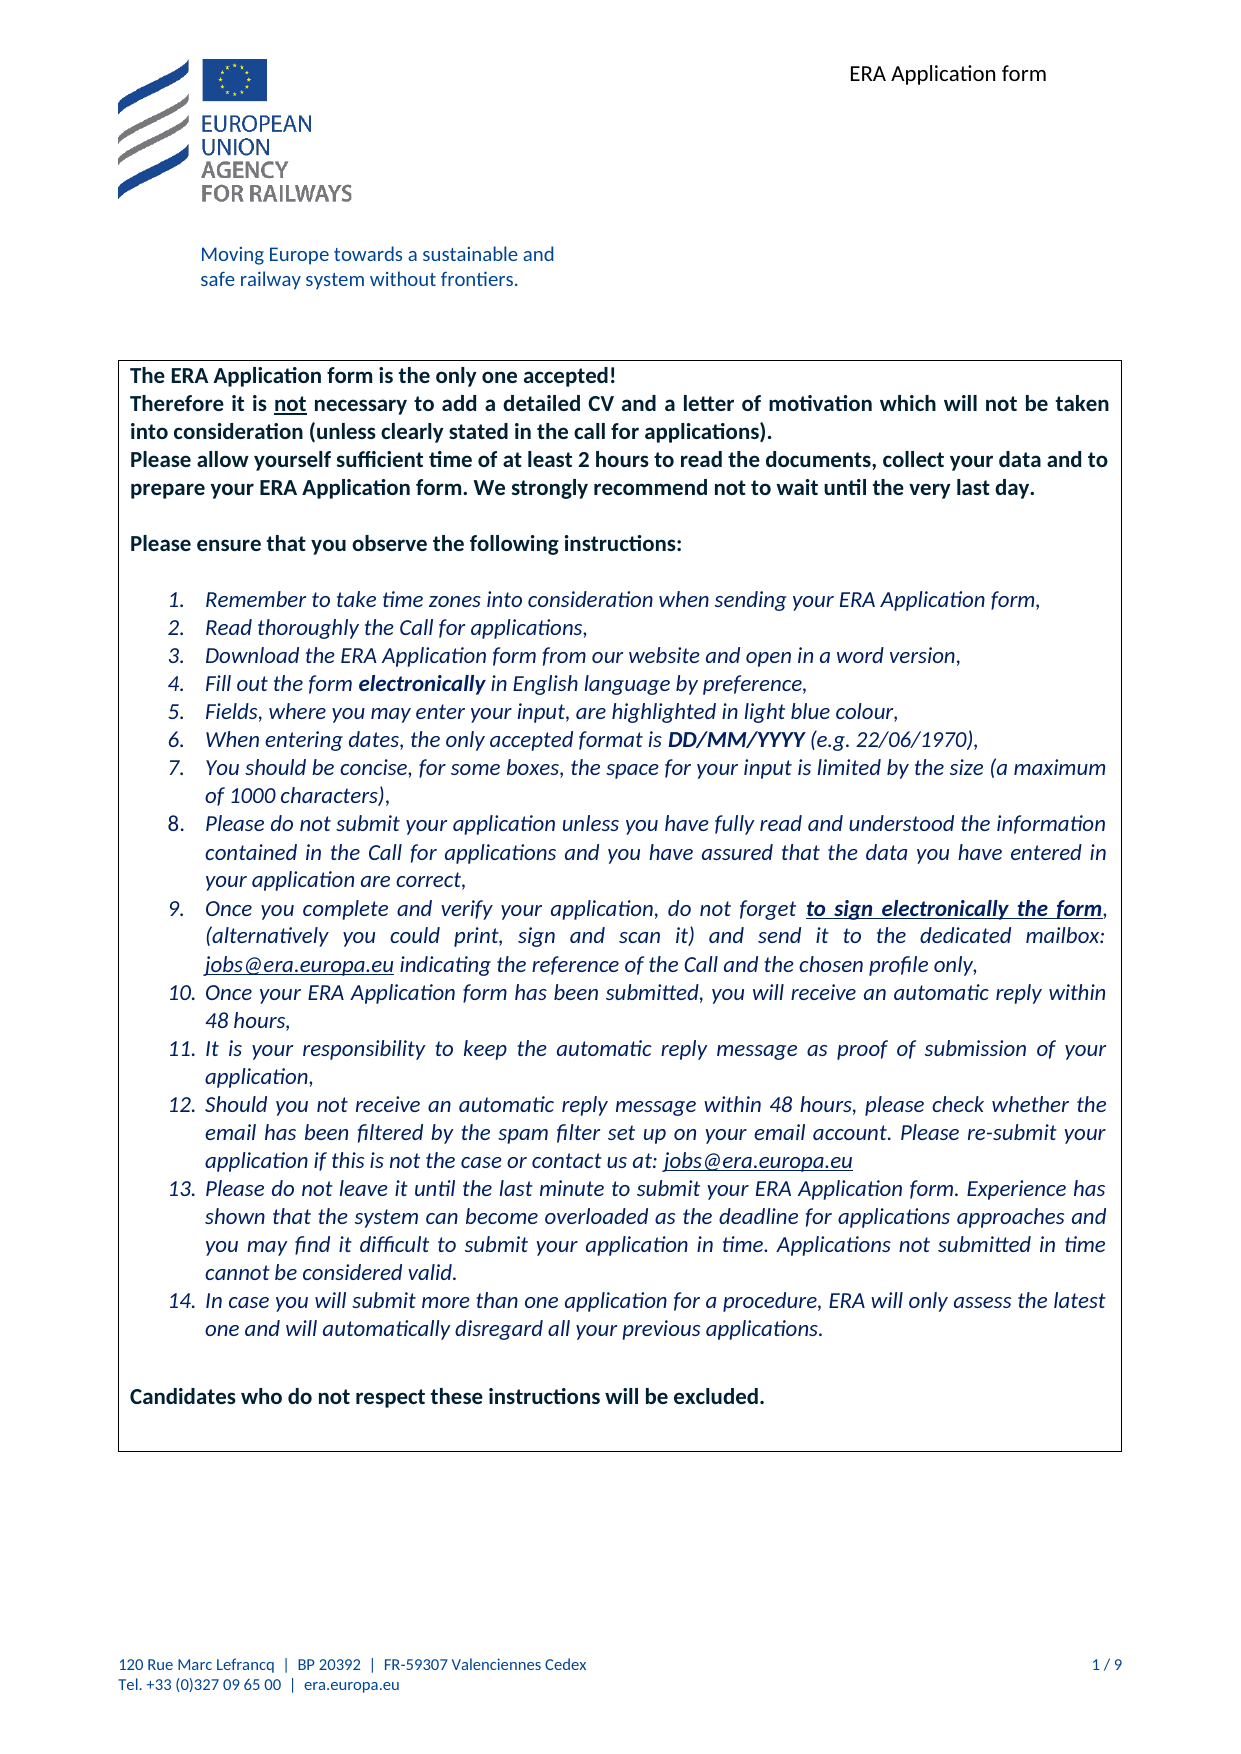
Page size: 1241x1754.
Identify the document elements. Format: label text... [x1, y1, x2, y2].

table_header The ERA Application form is the only one accepted! Therefore it is not necessary to add a detailed CV and a letter of motivation which will not be taken into consideration (unless clearly stated in the call for applications). Please allow yourself sufficient time of at least 2 hours to read the documents, collect your data and to prepare your ERA Application form. We strongly recommend not to wait until the very last day. Please ensure that you observe the following instructions: Remember to take time zones into consideration when sending your ERA Application form, Read thoroughly the Call for applications, Download the ERA Application form from our website and open in a word version, Fill out the form electronically in English language by preference, Fields, where you may enter your input, are highlighted in light blue colour, When entering dates, the only accepted format is DD/MM/YYYY (e.g. 22/06/1970), You should be concise, for some boxes, the space for your input is limited by the size (a maximum of 1000 characters), Please do not submit your application unless you have fully read and understood the information contained in the Call for applications and you have assured that the data you have entered in your application are correct, Once you complete and verify your application, do not forget to sign electronically the form, (alternatively you could print, sign and scan it) and send it to the dedicated mailbox: jobs@era.europa.eu indicating the reference of the Call and the chosen profile only, Once your ERA Application form has been submitted, you will receive an automatic reply within 48 hours, It is your responsibility to keep the automatic reply message as proof of submission of your application, Should you not receive an automatic reply message within 48 hours, please check whether the email has been filtered by the spam filter set up on your email account. Please re-submit your application if this is not the case or contact us at: jobs@era.europa.eu Please do not leave it until the last minute to submit your ERA Application form. Experience has shown that the system can become overloaded as the deadline for applications approaches and you may find it difficult to submit your application in time. Applications not submitted in time cannot be considered valid. In case you will submit more than one application for a procedure, ERA will only assess the latest one and will automatically disregard all your previous applications. Candidates who do not respect these instructions will be excluded. [119, 361, 1121, 1451]
picture [118, 59, 352, 237]
